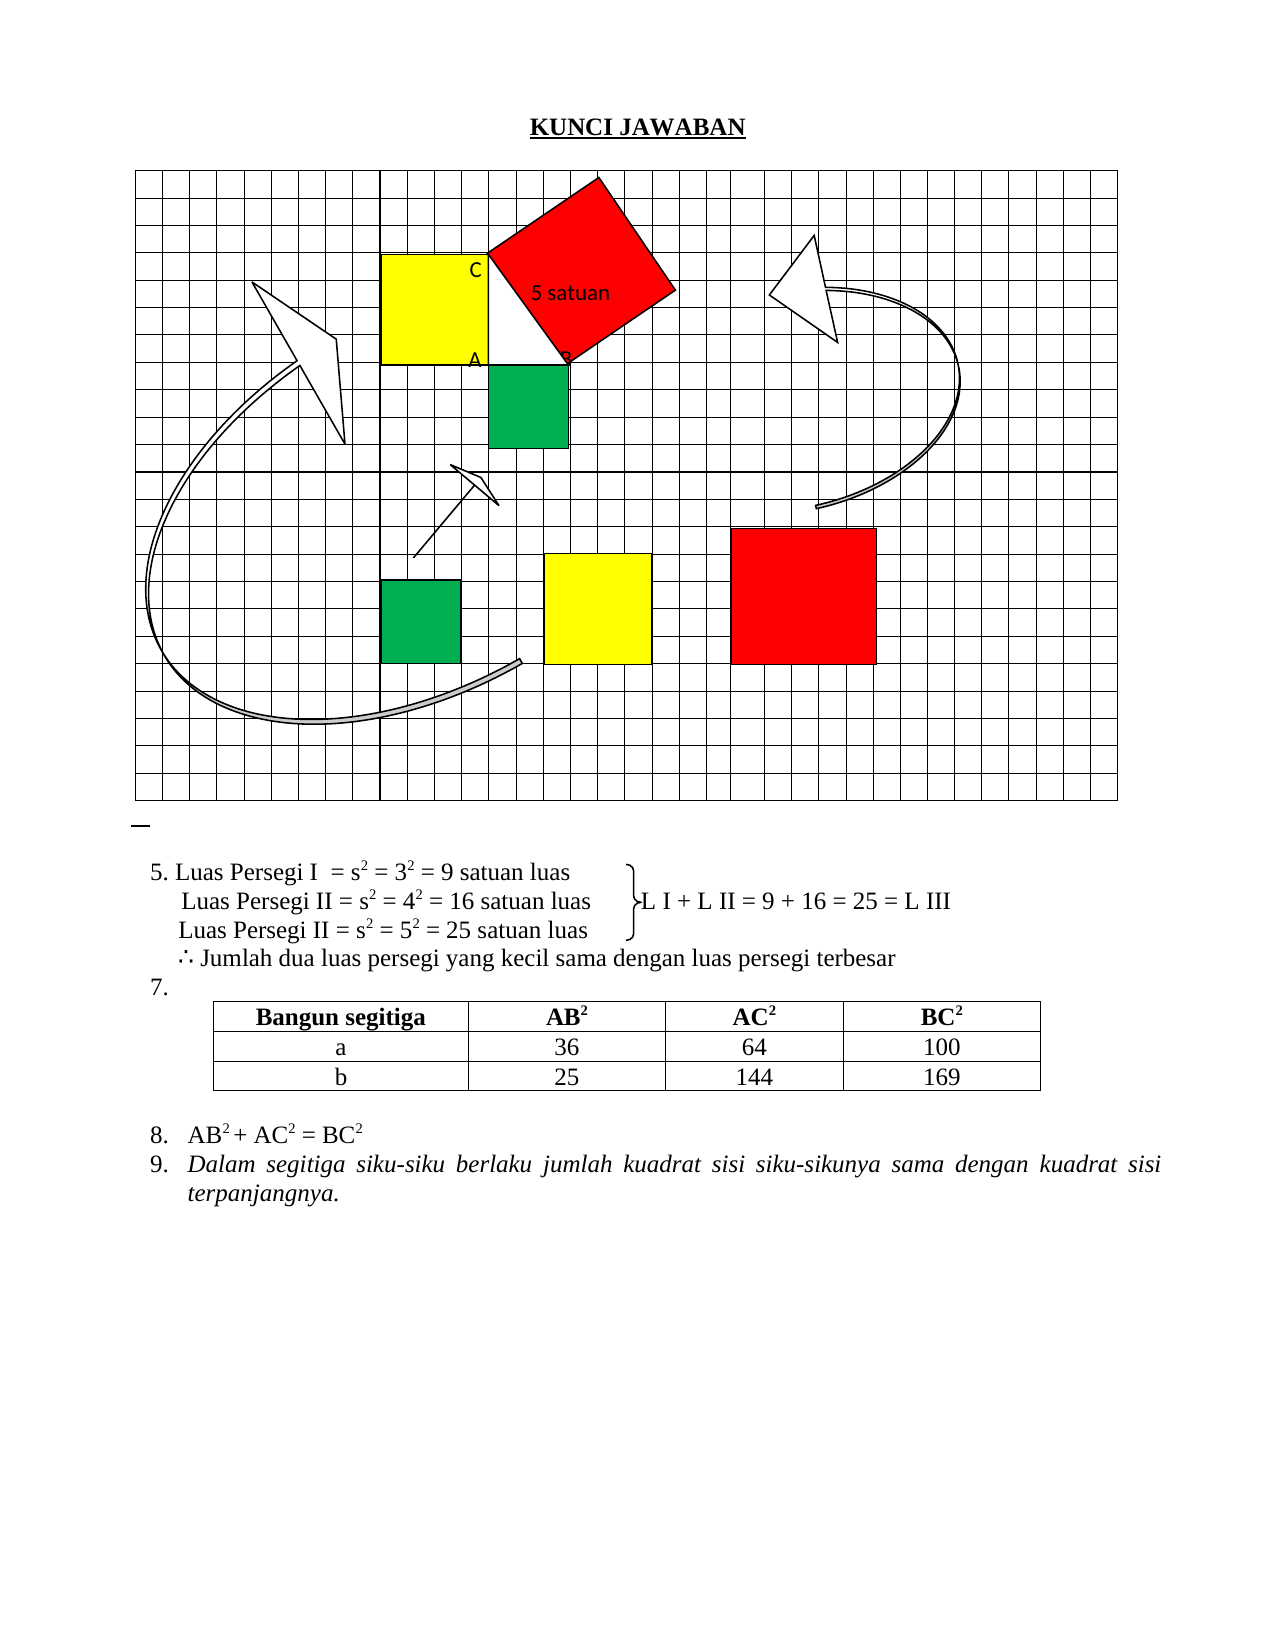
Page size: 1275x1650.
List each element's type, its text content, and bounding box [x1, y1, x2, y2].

table_cell [190, 335, 216, 362]
table_cell [517, 774, 543, 800]
table_cell [598, 335, 624, 362]
table_cell [245, 390, 271, 417]
table_cell [1091, 500, 1117, 526]
table_cell [1064, 746, 1090, 773]
table_cell [625, 774, 652, 800]
table_cell [982, 473, 1008, 499]
table_cell [299, 253, 325, 279]
table_cell [680, 363, 706, 389]
table_cell [625, 692, 652, 718]
table_cell [326, 527, 352, 553]
table_header [928, 171, 954, 197]
table_cell [731, 418, 764, 444]
table_cell [765, 719, 791, 745]
table_cell [653, 637, 679, 663]
table_cell [272, 226, 298, 252]
table_cell [177, 480, 189, 499]
table_cell [353, 281, 379, 307]
table_cell [217, 363, 244, 389]
table_cell [765, 335, 791, 362]
table_cell [245, 363, 271, 389]
table_cell [163, 774, 189, 800]
table_cell [877, 555, 900, 581]
table_cell [928, 746, 954, 773]
table_cell [544, 500, 570, 526]
table_cell [901, 445, 927, 467]
table_cell [190, 308, 216, 334]
table_header [544, 171, 570, 197]
table_cell [1009, 363, 1036, 389]
table_cell [326, 199, 352, 225]
table_cell [847, 253, 873, 279]
table_cell [163, 500, 168, 509]
table_cell [1064, 527, 1090, 553]
table_cell [680, 774, 706, 800]
table_header [819, 171, 846, 197]
table_cell [517, 582, 543, 608]
table_cell [765, 363, 791, 389]
table_cell [381, 390, 407, 417]
table_cell [653, 582, 679, 608]
table_cell [792, 665, 818, 691]
table_cell [819, 226, 846, 252]
table_header [1091, 171, 1117, 197]
table_cell [299, 774, 325, 800]
table_cell [955, 226, 981, 252]
table_cell [517, 692, 543, 718]
table_cell [136, 719, 162, 745]
table_cell [571, 746, 597, 773]
table_cell [381, 692, 407, 711]
table_cell [982, 692, 1008, 718]
table_cell [707, 418, 730, 444]
table_cell [765, 500, 791, 526]
table_cell [819, 335, 846, 362]
table_cell [544, 719, 570, 745]
table_cell [874, 363, 900, 389]
table_cell [792, 390, 818, 417]
table_cell [1091, 226, 1117, 252]
table_cell [928, 226, 954, 252]
table_cell [272, 746, 298, 773]
table_cell [489, 719, 516, 745]
table_cell [489, 555, 516, 581]
table_cell [598, 527, 624, 553]
table_header [1009, 171, 1036, 197]
table_cell [245, 445, 271, 471]
table_cell [353, 473, 379, 499]
table_cell [326, 445, 352, 471]
table_cell [544, 746, 570, 773]
table_cell [299, 445, 325, 471]
table_cell [765, 445, 791, 471]
table_cell [387, 713, 407, 718]
table_cell [680, 418, 706, 444]
table_cell [928, 664, 954, 691]
table_cell [819, 692, 846, 718]
table_cell [877, 609, 900, 636]
table_cell [1009, 637, 1036, 663]
table_cell [1064, 226, 1090, 252]
table_cell [874, 226, 900, 252]
table_cell [877, 637, 900, 663]
table_cell [408, 500, 434, 526]
table_cell [150, 582, 162, 608]
table_cell [381, 473, 407, 499]
table_cell [1064, 692, 1090, 718]
table_cell [190, 390, 216, 417]
table_cell [731, 226, 764, 252]
table_cell [616, 199, 624, 211]
table_cell [353, 637, 379, 663]
table_cell [163, 363, 189, 389]
table_cell [1009, 281, 1036, 307]
table_cell [353, 500, 379, 526]
table_cell [245, 418, 271, 444]
table_cell [1037, 335, 1063, 362]
table_cell [544, 692, 570, 718]
table_cell [435, 774, 461, 800]
table_cell [381, 746, 407, 773]
table_cell [653, 418, 679, 444]
table_cell [874, 774, 900, 800]
table_cell [163, 555, 189, 581]
text KUNCI JAWABAN [75, 112, 1200, 141]
table_cell [489, 774, 516, 800]
table_header [571, 171, 597, 194]
table_cell [571, 719, 597, 745]
table_cell [245, 664, 271, 691]
table_cell [245, 308, 271, 334]
table_cell [353, 609, 379, 636]
table_cell [982, 363, 1008, 389]
table_cell [955, 390, 981, 417]
table_cell [982, 746, 1008, 773]
table_cell [408, 366, 434, 389]
table_cell [381, 555, 407, 579]
table_cell [598, 774, 624, 800]
table_cell [792, 335, 818, 362]
table_cell [765, 774, 791, 800]
table_cell [151, 609, 162, 636]
table_cell [765, 253, 791, 279]
table_cell [680, 199, 706, 225]
table_cell [847, 363, 873, 389]
table_cell [272, 335, 295, 362]
table_cell [217, 719, 244, 745]
table_header [625, 171, 652, 197]
table_cell [435, 695, 461, 718]
table_cell 36 [469, 1032, 665, 1061]
table_cell [326, 692, 352, 718]
table_cell [598, 719, 624, 745]
table_cell [855, 491, 873, 499]
table_cell [819, 774, 846, 800]
table_cell [982, 308, 1008, 334]
table_cell [190, 418, 216, 444]
table_cell [1037, 500, 1063, 526]
table_cell [765, 281, 783, 307]
table_cell [792, 313, 818, 334]
table_cell [625, 363, 652, 389]
table_cell [765, 308, 791, 334]
table_cell [353, 719, 379, 745]
table_cell [928, 637, 954, 663]
table_cell [272, 445, 298, 471]
table_cell [571, 473, 597, 499]
table_cell [653, 199, 679, 225]
table_cell [680, 582, 706, 608]
table_cell [901, 500, 927, 526]
table_cell [625, 500, 652, 526]
table_cell [381, 500, 407, 526]
table_cell [544, 445, 570, 471]
table_cell [901, 774, 927, 800]
table_cell [136, 500, 162, 526]
table_cell [765, 390, 791, 417]
table_cell [819, 665, 846, 691]
table_cell [707, 637, 730, 663]
table_cell [1091, 609, 1117, 636]
table_cell [1064, 719, 1090, 745]
table_cell [928, 445, 954, 471]
table_cell [326, 281, 352, 307]
table_cell [1091, 308, 1117, 334]
table_cell [353, 445, 379, 471]
table_cell [408, 705, 434, 718]
table_cell [680, 253, 706, 279]
table_cell [136, 582, 146, 608]
table_cell [792, 473, 818, 499]
table_cell [653, 555, 679, 581]
table_cell [342, 390, 352, 417]
table_cell [847, 473, 873, 495]
table_cell [217, 335, 244, 362]
table_cell [847, 335, 873, 362]
table_cell [819, 199, 846, 225]
table_header [598, 171, 624, 197]
table_cell [1009, 582, 1036, 608]
table_cell [901, 609, 927, 636]
table_cell [217, 418, 244, 444]
table_cell [707, 308, 730, 334]
table_cell 100 [844, 1032, 1040, 1061]
table_cell [792, 500, 818, 526]
table_cell [1037, 664, 1063, 691]
table_cell [707, 226, 730, 252]
table_cell [982, 582, 1008, 608]
table_cell [847, 665, 873, 691]
table_cell [955, 199, 981, 225]
table_cell [299, 473, 325, 499]
table_cell [517, 719, 543, 745]
table_cell [1091, 445, 1117, 471]
table_cell [136, 363, 162, 389]
table_cell [245, 774, 271, 800]
table_cell [435, 366, 461, 389]
table_cell [340, 363, 352, 389]
table_cell [353, 335, 379, 362]
table_cell [1091, 719, 1117, 745]
table_cell [326, 723, 352, 745]
table_cell [653, 746, 679, 773]
table_cell [408, 199, 434, 225]
table_cell [517, 664, 543, 691]
table_cell [731, 746, 764, 773]
table_cell [928, 418, 947, 444]
table_cell [625, 746, 652, 773]
table_cell [190, 473, 216, 499]
table_cell [489, 692, 516, 718]
table_cell [136, 226, 162, 252]
table_cell [136, 253, 162, 279]
table_cell [901, 692, 927, 718]
table_cell [326, 473, 352, 499]
table_cell [901, 527, 927, 553]
table_header [731, 171, 764, 197]
table_cell [217, 609, 244, 636]
table_cell [847, 199, 873, 225]
table_cell [598, 473, 624, 499]
table_cell [874, 445, 900, 471]
table_cell [326, 664, 352, 691]
table_cell [517, 746, 543, 773]
table_cell [1091, 473, 1117, 499]
table_cell [163, 527, 189, 553]
table_cell [381, 199, 407, 225]
table_cell [136, 692, 162, 718]
table_header [381, 171, 407, 197]
table_cell [1064, 418, 1090, 444]
table_cell [1009, 746, 1036, 773]
table_cell [901, 582, 927, 608]
table_cell [136, 281, 162, 307]
table_cell [136, 527, 156, 553]
table_cell [326, 774, 352, 800]
table_cell [190, 281, 216, 307]
table_header [982, 171, 1008, 197]
table_cell [792, 199, 818, 225]
table_cell [353, 774, 379, 800]
text Luas Persegi II = s2 = 42 = 16 satuan luas L I + L II = 9 + 16 = 25 = L III [635, 886, 1200, 915]
table_cell [1037, 199, 1063, 225]
table_cell [1064, 253, 1090, 279]
table_cell [792, 692, 818, 718]
table_cell [901, 335, 927, 362]
table_cell [136, 555, 148, 581]
table_cell [1009, 609, 1036, 636]
table_cell [1064, 473, 1090, 499]
table_cell [326, 746, 352, 773]
table_cell [928, 281, 954, 307]
table_cell [435, 390, 461, 417]
table_cell [408, 555, 434, 579]
table_cell [928, 555, 954, 581]
table_cell [435, 199, 461, 225]
table_cell [190, 363, 216, 389]
table_cell [847, 308, 873, 334]
table_cell [299, 664, 325, 691]
table_cell [1091, 418, 1117, 444]
table_cell [217, 445, 244, 471]
table_cell [217, 555, 244, 581]
table_cell [874, 473, 892, 483]
table_cell [489, 669, 516, 691]
table_cell [819, 418, 846, 444]
table_cell 64 [666, 1032, 843, 1061]
table_cell [408, 774, 434, 800]
table_cell [847, 226, 873, 252]
table_cell [190, 664, 216, 691]
table_cell [136, 637, 162, 663]
table_cell [819, 719, 846, 745]
table_header [707, 171, 730, 197]
table_cell [731, 473, 764, 499]
table_cell [190, 582, 216, 608]
table_cell [1091, 281, 1117, 307]
table_cell [299, 390, 325, 417]
list Dalam segitiga siku-siku berlaku jumlah kuadrat sisi siku-sikunya sama dengan kuadrat sisi terpanjangnya. [150, 1149, 1162, 1206]
table_cell [1009, 473, 1036, 499]
table_cell [1009, 500, 1036, 526]
table_cell [245, 473, 271, 499]
table_cell [928, 500, 954, 526]
table_cell [217, 390, 244, 417]
table_cell [1091, 253, 1117, 279]
table_cell [731, 363, 764, 389]
table_cell [353, 308, 379, 334]
table_cell [731, 774, 764, 800]
table_cell [462, 719, 488, 745]
table_cell [907, 454, 927, 471]
table_cell [598, 390, 624, 417]
table_cell [625, 719, 652, 745]
table_cell [955, 692, 981, 718]
table_cell [955, 555, 981, 581]
table_cell [982, 281, 1008, 307]
table_header [1037, 171, 1063, 197]
table_cell [955, 445, 981, 471]
table_cell [707, 335, 730, 362]
table_cell [544, 665, 570, 691]
table_cell [955, 418, 981, 444]
table_cell [571, 390, 597, 417]
table_cell [653, 308, 679, 334]
table_cell [707, 719, 730, 745]
table_cell [982, 500, 1008, 526]
table_cell [245, 555, 271, 581]
table_cell [517, 637, 543, 663]
table_cell [217, 664, 244, 691]
table_cell [245, 746, 271, 773]
table_cell [190, 609, 216, 636]
table_cell [707, 253, 730, 279]
table_cell [544, 527, 570, 553]
table_cell [928, 363, 954, 389]
table_cell [707, 199, 730, 225]
table_cell [1009, 226, 1036, 252]
table_header [792, 171, 818, 197]
table_cell [653, 609, 679, 636]
table_cell [245, 692, 271, 715]
table_cell [874, 692, 900, 718]
table_cell [217, 774, 244, 800]
table_cell [163, 692, 189, 718]
table_cell [571, 363, 597, 389]
table_cell [792, 226, 818, 252]
table_cell [1037, 473, 1063, 499]
table_cell [326, 418, 343, 444]
table_cell [1091, 746, 1117, 773]
table_cell [680, 527, 706, 553]
table_header [874, 171, 900, 197]
table_cell [544, 774, 570, 800]
table_cell [462, 746, 488, 773]
table_cell [1091, 363, 1117, 389]
table_cell [680, 445, 706, 471]
table_cell [1037, 582, 1063, 608]
table_cell [1064, 664, 1090, 691]
table_cell [190, 692, 216, 718]
table_cell [680, 555, 706, 581]
table_cell [928, 719, 954, 745]
table_header [765, 171, 791, 197]
table_cell [598, 692, 624, 718]
table_header [1064, 171, 1090, 197]
table_cell [1091, 774, 1117, 800]
table_cell [1064, 774, 1090, 800]
table_cell [299, 637, 325, 663]
table_cell [299, 368, 311, 389]
table_cell [653, 664, 679, 691]
table_cell [517, 473, 543, 499]
table_cell [625, 445, 652, 471]
table_cell [819, 746, 846, 773]
table_cell [625, 473, 652, 499]
table_cell [163, 582, 189, 608]
table_cell [1064, 637, 1090, 663]
table_cell [1091, 335, 1117, 362]
table_cell [344, 418, 352, 444]
table_cell [901, 664, 927, 691]
table_cell 25 [469, 1062, 665, 1090]
table_cell [489, 664, 506, 673]
table_cell [874, 281, 900, 300]
table_cell [955, 527, 981, 553]
table_cell [928, 199, 954, 225]
table_cell [190, 527, 216, 553]
table_cell [707, 609, 730, 636]
table_cell [190, 226, 216, 252]
table_cell [326, 637, 352, 663]
table_cell [819, 502, 846, 526]
table_cell [245, 199, 271, 225]
table_cell [381, 418, 407, 444]
table_cell [462, 609, 488, 636]
table_cell [874, 199, 900, 225]
table_cell [272, 609, 298, 636]
table_cell [353, 555, 379, 581]
table_cell [435, 527, 461, 553]
table_cell [489, 500, 516, 526]
table_cell [936, 418, 954, 444]
table_cell [680, 719, 706, 745]
table_cell [571, 500, 597, 526]
table_cell [272, 582, 298, 608]
table_cell b [214, 1062, 468, 1090]
table_cell [680, 609, 706, 636]
table_cell [190, 253, 216, 279]
table_header [408, 171, 434, 197]
table_header Bangun segitiga [214, 1002, 468, 1031]
table_cell [164, 500, 189, 526]
table_cell [1037, 774, 1063, 800]
table_cell [1037, 226, 1063, 252]
table_cell [326, 555, 352, 581]
table_cell [272, 637, 298, 663]
table_cell [272, 555, 298, 581]
table_cell [299, 199, 325, 225]
table_cell [928, 774, 954, 800]
table_header [680, 171, 706, 197]
table_cell [462, 582, 488, 608]
table_cell [1037, 253, 1063, 279]
text 5. Luas Persegi I = s2 = 32 = 9 satuan luas [131, 857, 1200, 886]
table_cell [462, 692, 488, 718]
table_cell [462, 500, 488, 526]
table_cell [435, 746, 461, 773]
table_cell [598, 445, 624, 471]
table_cell [955, 281, 981, 307]
table_cell [353, 199, 379, 225]
table_cell [819, 363, 846, 389]
table_cell [381, 226, 407, 252]
table_cell [136, 609, 153, 636]
table_cell [1009, 555, 1036, 581]
table_cell [955, 664, 981, 691]
table_cell [163, 253, 189, 279]
table_cell [245, 609, 271, 636]
table_cell [598, 500, 624, 526]
table_cell [435, 418, 461, 444]
table_cell [299, 746, 325, 773]
table_cell [272, 774, 298, 800]
table_cell [489, 609, 516, 636]
table_cell [653, 363, 679, 389]
table_cell [901, 555, 927, 581]
table_cell [680, 664, 706, 691]
table_cell [353, 527, 379, 553]
table_cell [326, 609, 352, 636]
table_cell [190, 746, 216, 773]
table_cell [190, 774, 216, 800]
table_cell [299, 609, 325, 636]
table_cell [928, 609, 954, 636]
table_cell [272, 321, 280, 334]
table_cell [765, 199, 791, 225]
table_cell [190, 445, 203, 463]
table_cell [381, 719, 407, 745]
table_cell [136, 308, 162, 334]
table_cell [1009, 390, 1036, 417]
table_cell [163, 637, 189, 663]
table_cell [1091, 527, 1117, 553]
table_cell [826, 281, 846, 287]
table_cell [163, 746, 189, 773]
table_cell [955, 719, 981, 745]
table_cell [707, 445, 730, 471]
table_cell [901, 473, 927, 499]
table_cell [353, 746, 379, 773]
table_cell [462, 390, 488, 417]
table_cell [707, 527, 730, 553]
table_cell [765, 692, 791, 718]
table_cell [982, 664, 1008, 691]
table_cell [874, 476, 900, 499]
table_header BC2 [844, 1002, 1040, 1031]
table_cell [408, 527, 434, 553]
table_cell [299, 226, 325, 252]
table_cell [195, 445, 216, 471]
table_cell [877, 582, 900, 608]
table_cell [707, 500, 730, 526]
table_cell [353, 226, 379, 252]
table_cell [150, 555, 162, 581]
table_cell [489, 473, 516, 499]
table_cell [765, 746, 791, 773]
table_cell [272, 199, 298, 225]
table_cell [1037, 363, 1063, 389]
table_cell [272, 692, 298, 718]
table_cell [1009, 692, 1036, 718]
table_cell [765, 226, 791, 252]
table_header [653, 171, 679, 197]
table_cell [254, 281, 271, 293]
table_cell [1064, 363, 1090, 389]
table_cell [598, 363, 624, 389]
table_cell [163, 418, 189, 444]
table_cell [874, 253, 900, 279]
table_cell [982, 719, 1008, 745]
table_cell [1009, 335, 1036, 362]
table_cell [462, 418, 488, 444]
table_cell [489, 527, 516, 553]
table_cell [707, 664, 730, 691]
table_cell [1009, 418, 1036, 444]
table_cell [489, 226, 516, 250]
table_cell [272, 500, 298, 526]
table_cell [136, 390, 162, 417]
table_cell [573, 346, 597, 362]
table_cell [731, 335, 764, 362]
table_cell [333, 335, 352, 362]
table_cell [625, 308, 652, 334]
table_cell [625, 418, 652, 444]
table_cell [1091, 664, 1117, 691]
table_cell [163, 199, 189, 225]
table_header [435, 171, 461, 197]
table_cell [1009, 253, 1036, 279]
table_cell [489, 449, 516, 471]
table_cell [901, 746, 927, 773]
table_cell [571, 665, 597, 691]
table_cell [408, 226, 434, 252]
table_cell 144 [666, 1062, 843, 1090]
table_cell [680, 692, 706, 718]
table_cell [489, 637, 516, 663]
table_cell [819, 445, 846, 471]
table_cell [299, 555, 325, 581]
table_cell [435, 664, 461, 691]
table_cell [955, 308, 981, 334]
table_cell [155, 533, 162, 553]
table_cell [847, 293, 873, 307]
table_cell [190, 719, 216, 745]
table_cell [217, 500, 244, 526]
table_cell [353, 664, 379, 691]
table_cell [1064, 390, 1090, 417]
table_cell [1064, 582, 1090, 608]
table_cell [901, 199, 927, 225]
table_cell [982, 774, 1008, 800]
table_cell [1064, 500, 1090, 526]
table_cell [1037, 692, 1063, 718]
table_cell [847, 692, 873, 718]
table_cell [381, 774, 407, 800]
table_cell [680, 281, 706, 307]
table_cell [163, 226, 189, 252]
table_cell [443, 504, 461, 526]
table_cell [381, 366, 407, 389]
table_cell [680, 473, 706, 499]
table_cell [874, 664, 900, 691]
table_cell [955, 637, 981, 663]
table_cell [217, 746, 244, 773]
table_cell [598, 665, 624, 691]
table_cell [901, 637, 927, 663]
table_cell [217, 706, 244, 718]
table_cell [1091, 637, 1117, 663]
table_cell [136, 746, 162, 773]
table_cell [272, 281, 298, 307]
table_cell [792, 774, 818, 800]
table_cell [928, 335, 954, 362]
table_cell [1009, 308, 1036, 334]
table_header [245, 171, 271, 197]
table_cell [653, 226, 679, 252]
table_cell [217, 199, 244, 225]
table_cell [299, 308, 325, 329]
table_cell [299, 692, 325, 718]
table_cell [847, 719, 873, 745]
table_cell [928, 527, 954, 553]
table_cell [680, 637, 706, 663]
table_cell [955, 774, 981, 800]
table_cell [1009, 664, 1036, 691]
table_cell [1037, 637, 1063, 663]
table_cell [731, 500, 764, 526]
table_cell [353, 418, 379, 444]
table_cell [245, 226, 271, 252]
table_cell [544, 199, 564, 213]
table_cell [680, 390, 706, 417]
table_cell [982, 418, 1008, 444]
table_cell [614, 327, 624, 334]
table_cell [653, 253, 679, 279]
table_cell [408, 445, 434, 471]
table_cell [489, 199, 516, 225]
table_cell [272, 363, 291, 377]
table_cell [326, 500, 352, 526]
table_cell [272, 390, 298, 417]
table_cell [765, 473, 791, 499]
table_cell [874, 527, 900, 553]
table_cell [217, 692, 244, 709]
table_cell [707, 473, 730, 499]
table_cell [475, 473, 488, 485]
table_cell [959, 363, 981, 389]
table_cell [982, 609, 1008, 636]
table_cell [408, 473, 434, 499]
table_cell [163, 664, 189, 691]
table_cell [299, 418, 325, 444]
table_cell [819, 473, 846, 499]
table_cell [1037, 527, 1063, 553]
table_header AB2 [469, 1002, 665, 1031]
table_cell [136, 445, 162, 471]
table_cell [955, 335, 981, 362]
text Luas Persegi II = s2 = 42 = 16 satuan luas L I + L II = 9 + 16 = 25 = L III [131, 886, 636, 915]
table_cell [299, 582, 325, 608]
table_cell [847, 746, 873, 773]
table_cell [435, 226, 461, 252]
table_cell [731, 665, 764, 691]
table_header [517, 171, 543, 197]
table_cell [731, 253, 764, 279]
table_cell [217, 637, 244, 663]
table_cell [653, 473, 679, 499]
table_cell [353, 692, 379, 715]
table_cell [136, 199, 162, 225]
table_cell [928, 308, 954, 334]
table_cell [1091, 390, 1117, 417]
table_cell [731, 445, 764, 471]
table_cell [1037, 308, 1063, 334]
table_cell [408, 719, 434, 745]
table_cell [955, 253, 981, 279]
table_cell [353, 253, 379, 279]
table_cell [353, 390, 379, 417]
table_cell [707, 746, 730, 773]
table_cell [828, 292, 846, 307]
table_header [489, 171, 516, 197]
table_cell [731, 281, 764, 307]
table_cell [1064, 308, 1090, 334]
table_cell [163, 390, 189, 417]
table_cell [653, 719, 679, 745]
table_cell [163, 281, 189, 307]
table_cell [832, 308, 846, 334]
table_cell [982, 445, 1008, 471]
table_cell [707, 390, 730, 417]
table_cell [792, 746, 818, 773]
table_cell [792, 363, 818, 389]
table_cell [680, 746, 706, 773]
table_cell [517, 609, 543, 636]
table_cell [217, 281, 244, 307]
table_cell [217, 308, 244, 334]
table_cell [982, 555, 1008, 581]
table_cell [874, 500, 900, 526]
table_cell [1037, 746, 1063, 773]
table_cell [435, 719, 461, 745]
table_cell [955, 500, 981, 526]
table_cell [928, 253, 954, 279]
table_cell [245, 500, 271, 526]
table_cell [901, 281, 927, 307]
table_cell [163, 308, 189, 334]
table_cell [680, 500, 706, 526]
table_cell [874, 298, 900, 307]
table_cell [1064, 609, 1090, 636]
table_cell [517, 555, 543, 581]
table_cell [1064, 335, 1090, 362]
table_cell [625, 199, 652, 225]
table_cell [634, 226, 652, 252]
table_cell [245, 527, 271, 553]
table_cell [707, 582, 730, 608]
table_cell [326, 253, 352, 279]
table_cell [901, 719, 927, 745]
table_cell [462, 366, 488, 389]
table_cell [792, 445, 818, 471]
table_cell [901, 253, 927, 279]
table_cell [1091, 199, 1117, 225]
table_cell [435, 473, 461, 499]
table_cell [435, 555, 461, 579]
table_header [190, 171, 216, 197]
table_cell [299, 527, 325, 553]
table_cell [217, 226, 244, 252]
table_cell [462, 445, 488, 471]
table_cell [517, 449, 543, 471]
table_cell [571, 527, 597, 553]
table_cell [571, 445, 597, 471]
table_header [136, 171, 162, 197]
table_cell [381, 445, 407, 471]
table_cell [1091, 555, 1117, 581]
table_cell [901, 390, 927, 417]
table_cell [163, 445, 189, 471]
table_cell [982, 226, 1008, 252]
table_cell [462, 637, 488, 663]
table_cell [792, 253, 799, 262]
table_header [272, 171, 298, 197]
table_cell [901, 226, 927, 252]
table_cell [1037, 719, 1063, 745]
table_header [163, 171, 189, 197]
table_cell [653, 335, 679, 362]
table_cell [819, 390, 846, 417]
table_header [847, 171, 873, 197]
table_cell [982, 335, 1008, 362]
table_cell [680, 308, 706, 334]
table_cell [680, 335, 706, 362]
table_cell [982, 637, 1008, 663]
table_cell [272, 253, 298, 279]
table_cell [272, 473, 298, 499]
table_cell [731, 308, 764, 334]
table_cell [982, 527, 1008, 553]
table_cell [217, 582, 244, 608]
table_cell [598, 746, 624, 773]
table_cell [874, 390, 900, 417]
table_cell [625, 335, 652, 362]
table_cell [625, 665, 652, 691]
table_cell [136, 473, 162, 499]
table_cell [489, 746, 516, 773]
table_cell [847, 418, 873, 444]
table_cell [190, 500, 216, 526]
table_cell [1009, 199, 1036, 225]
table_cell [654, 281, 679, 307]
table_cell [163, 609, 189, 636]
table_header [217, 171, 244, 197]
table_cell a [214, 1032, 468, 1061]
list AB2 + AC2 = BC2 [150, 1120, 1162, 1149]
table_cell [517, 527, 543, 553]
table_cell [901, 308, 927, 334]
table_cell [901, 363, 927, 389]
table_cell [299, 725, 325, 745]
table_cell [874, 308, 900, 334]
table_cell [326, 226, 352, 252]
table_cell [874, 418, 900, 444]
table_cell [625, 527, 652, 553]
table_cell [163, 719, 189, 745]
table_cell [190, 637, 216, 663]
table_cell [792, 719, 818, 745]
table_cell [653, 390, 679, 417]
table_cell [707, 692, 730, 718]
table_cell [190, 555, 216, 581]
table_cell [1064, 199, 1090, 225]
table_cell [1009, 774, 1036, 800]
table_cell [571, 692, 597, 718]
table_cell [408, 664, 434, 691]
table_cell [653, 774, 679, 800]
table_cell [955, 473, 981, 499]
table_header AC2 [666, 1002, 843, 1031]
table_cell [1037, 555, 1063, 581]
table_cell [462, 477, 472, 497]
table_cell [408, 692, 434, 704]
table_cell [462, 226, 488, 252]
table_cell [462, 199, 488, 225]
table_cell [136, 774, 162, 800]
table_cell [847, 500, 873, 526]
table_cell [272, 527, 298, 553]
table_cell [653, 500, 679, 526]
table_cell [847, 281, 873, 291]
table_cell [731, 719, 764, 745]
table_cell [765, 418, 791, 444]
table_cell [928, 390, 954, 417]
table_cell [928, 582, 954, 608]
table_cell [707, 774, 730, 800]
table_cell [435, 445, 461, 471]
table_cell [245, 719, 271, 745]
table_cell [299, 281, 325, 307]
table_cell [1064, 445, 1090, 471]
table_header [955, 171, 981, 197]
table_header [353, 171, 379, 197]
table_header [299, 171, 325, 197]
table_cell [571, 418, 597, 444]
table_cell [272, 369, 298, 389]
table_cell [245, 281, 264, 307]
table_cell [465, 488, 488, 499]
table_cell [245, 335, 271, 362]
table_cell [955, 746, 981, 773]
table_cell [653, 445, 679, 471]
table_cell [901, 418, 927, 444]
table_cell [462, 527, 488, 553]
table_cell [653, 692, 679, 718]
table_cell [353, 363, 379, 389]
table_cell [408, 390, 434, 417]
table_cell [217, 473, 244, 499]
table_cell [381, 664, 407, 691]
table_cell [462, 774, 488, 800]
table_cell [462, 664, 488, 685]
table_cell [1009, 527, 1036, 553]
table_cell [928, 473, 954, 499]
text Luas Persegi II = s2 = 52 = 25 satuan luas [159, 915, 1200, 943]
table_cell [955, 582, 981, 608]
table_cell [408, 746, 434, 773]
table_cell [1009, 445, 1036, 471]
table_cell [245, 582, 271, 608]
table_cell [353, 582, 379, 608]
table_cell [792, 418, 818, 444]
table_cell [136, 418, 162, 444]
table_cell 169 [844, 1062, 1040, 1090]
table_cell [1064, 281, 1090, 307]
table_cell [847, 774, 873, 800]
table_cell [707, 363, 730, 389]
table_cell [847, 445, 873, 471]
table_cell [1037, 609, 1063, 636]
table_cell [1037, 418, 1063, 444]
table_cell [598, 418, 624, 444]
table_cell [571, 774, 597, 800]
table_cell [408, 418, 434, 444]
table_cell [1064, 555, 1090, 581]
table_cell [765, 665, 791, 691]
table_cell [1037, 445, 1063, 471]
table_cell [190, 199, 216, 225]
table_cell [653, 527, 679, 553]
table_cell [982, 199, 1008, 225]
table_cell [955, 609, 981, 636]
table_header [462, 171, 488, 197]
table_cell [707, 555, 730, 581]
table_cell [517, 500, 543, 526]
table_cell [272, 722, 298, 745]
table_cell [544, 473, 570, 499]
table_cell [272, 664, 298, 691]
table_cell [1037, 281, 1063, 307]
table_cell [471, 683, 488, 691]
table_cell [1037, 390, 1063, 417]
table_cell [731, 390, 764, 417]
table_cell [928, 692, 954, 718]
table_cell [299, 500, 325, 526]
text Jumlah dua luas persegi yang kecil sama dengan luas persegi terbesar [159, 943, 1200, 972]
table_cell [489, 582, 516, 608]
table_cell [381, 527, 407, 553]
table_cell [982, 253, 1008, 279]
table_cell [136, 335, 162, 362]
table_cell [847, 390, 873, 417]
table_cell [731, 199, 764, 225]
table_cell [272, 418, 298, 444]
table_cell [517, 199, 543, 225]
table_cell [326, 582, 352, 608]
table_cell [731, 692, 764, 718]
table_cell [874, 746, 900, 773]
table_cell [982, 390, 1008, 417]
table_cell [1009, 719, 1036, 745]
table_cell [462, 555, 488, 581]
table_cell [245, 637, 271, 663]
table_cell [435, 500, 460, 526]
table_cell [680, 226, 706, 252]
table_cell [874, 335, 900, 362]
table_header [326, 171, 352, 197]
table_cell [874, 719, 900, 745]
table_header [901, 171, 927, 197]
table_cell [163, 473, 183, 499]
table_cell [217, 253, 244, 279]
table_cell [245, 253, 271, 279]
table_cell [820, 253, 846, 279]
table_cell [326, 308, 352, 334]
table_cell [136, 664, 162, 691]
table_cell [163, 335, 189, 362]
table_cell [625, 390, 652, 417]
table_cell [1091, 582, 1117, 608]
table_cell [707, 281, 730, 307]
table_cell [1091, 692, 1117, 718]
table_cell [217, 527, 244, 553]
